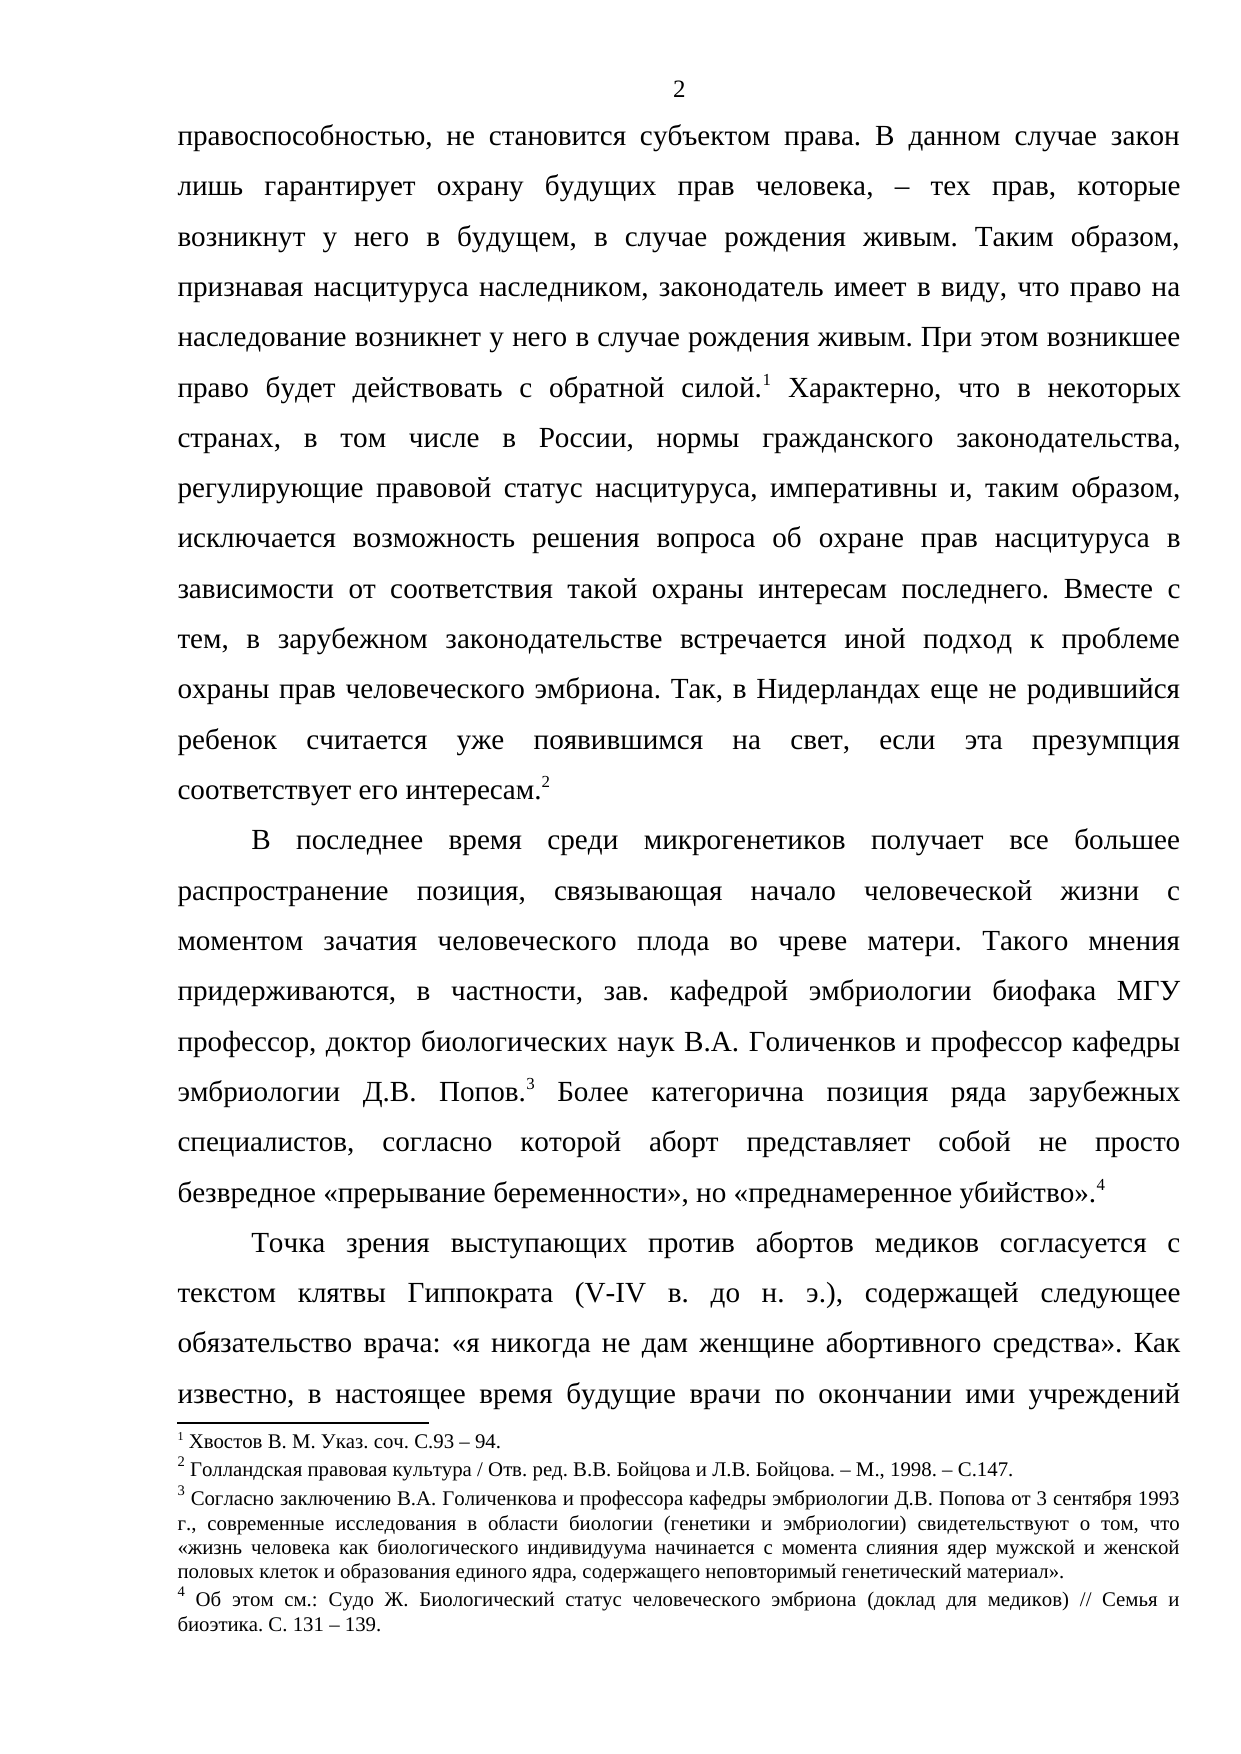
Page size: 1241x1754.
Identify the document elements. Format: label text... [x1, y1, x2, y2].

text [177, 118, 1181, 806]
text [177, 1225, 1181, 1409]
text В последнее время среди микрогенетиков получает все большее распространение позиция, связывающая начало человеческой жизни с моментом зачатия человеческого плода во чреве матери. Такого мнения придерживаются, в частности, зав. кафедрой эмбриологии биофака МГУ профессор, доктор биологических наук В.А. Голиченков и профессор кафедры эмбриологии Д.В. Попов. Более категорична позиция ряда зарубежных специалистов, согласно которой аборт представляет собой не просто безвредное «прерывание беременности», но «преднамеренное убийство». [177, 822, 1181, 1208]
